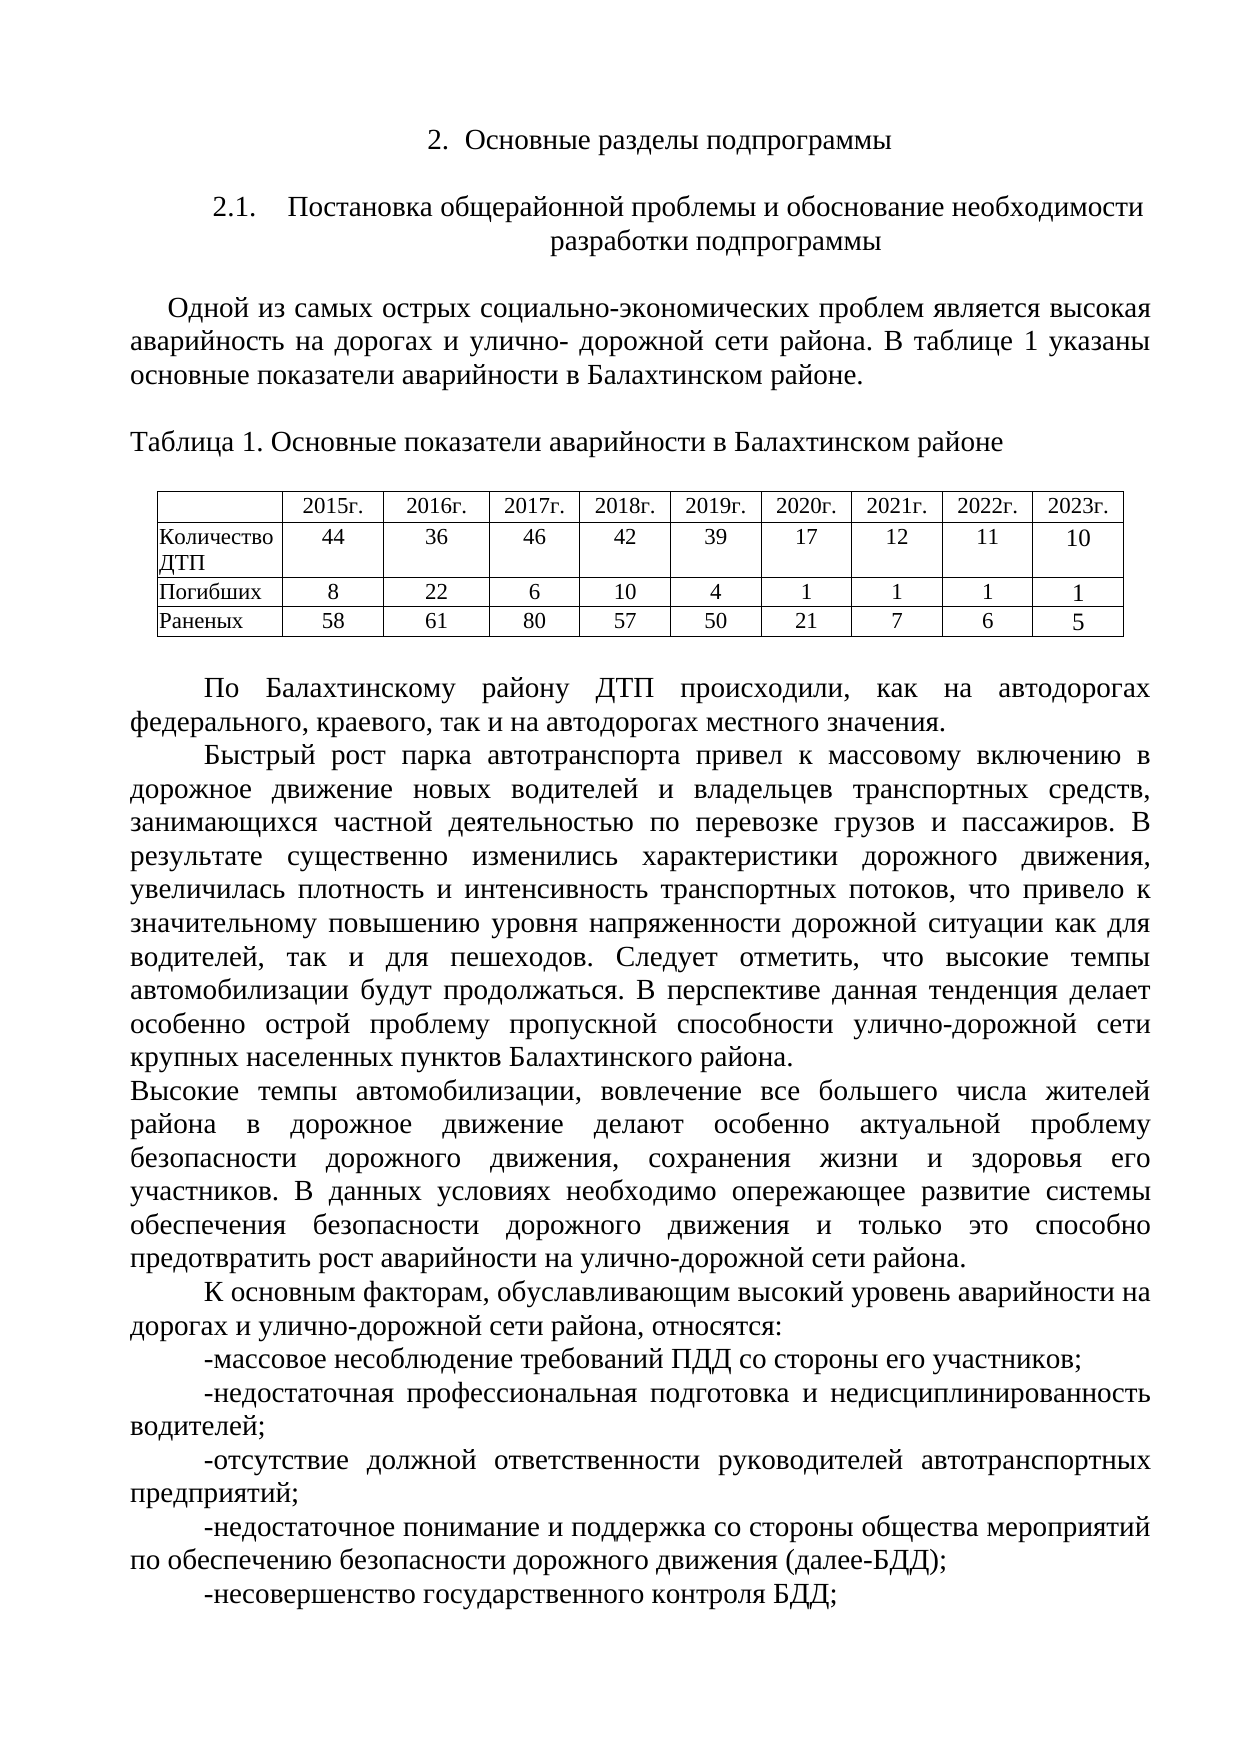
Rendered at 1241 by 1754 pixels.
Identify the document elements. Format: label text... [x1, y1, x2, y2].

table_cell 11 [943, 523, 1032, 577]
table_cell 22 [384, 578, 489, 606]
table_cell 58 [283, 607, 383, 636]
table_cell 50 [671, 607, 761, 636]
table_cell 1 [943, 578, 1032, 606]
table_cell Погибших [158, 578, 282, 606]
text Одной из самых острых социально-экономических проблем является высокая аварийность на дорогах и улично- дорожной сети района. В таблице 1 указаны основные показатели аварийности в Балахтинском районе. [130, 290, 1152, 391]
table_cell Количество ДТП [158, 523, 282, 577]
table_cell 6 [490, 578, 579, 606]
table_cell 10 [580, 578, 670, 606]
table_cell 17 [762, 523, 851, 577]
table_cell 1 [762, 578, 851, 606]
table_header 2020г. [762, 492, 851, 522]
list Основные разделы подпрограммы [167, 122, 1152, 156]
table_cell 8 [283, 578, 383, 606]
table_header 2022г. [943, 492, 1032, 522]
text По Балахтинскому району ДТП происходили, как на автодорогах федерального, краевого, так и на автодорогах местного значения. [130, 670, 1152, 737]
table_cell 39 [671, 523, 761, 577]
table_cell 42 [580, 523, 670, 577]
table_cell 44 [283, 523, 383, 577]
table_header 2023г. [1033, 492, 1123, 522]
table_header 2016г. [384, 492, 489, 522]
table_cell 7 [852, 607, 942, 636]
table_cell 4 [671, 578, 761, 606]
table_cell 36 [384, 523, 489, 577]
table_cell 1 [852, 578, 942, 606]
table_cell 12 [852, 523, 942, 577]
table_cell 21 [762, 607, 851, 636]
text -несовершенство государственного контроля БДД; [130, 1576, 1152, 1609]
text -недостаточное понимание и поддержка со стороны общества мероприятий по обеспечению безопасности дорожного движения (далее-БДД); [130, 1509, 1152, 1576]
table_header 2015г. [283, 492, 383, 522]
text -отсутствие должной ответственности руководителей автотранспортных предприятий; [130, 1442, 1152, 1509]
table_cell 10 [1033, 523, 1123, 577]
text К основным факторам, обуславливающим высокий уровень аварийности на дорогах и улично-дорожной сети района, относятся: [130, 1274, 1152, 1341]
text Высокие темпы автомобилизации, вовлечение все большего числа жителей района в дорожное движение делают особенно актуальной проблему безопасности дорожного движения, сохранения жизни и здоровья его участников. В данных условиях необходимо опережающее развитие системы обеспечения безопасности дорожного движения и только это способно предотвратить рост аварийности на улично-дорожной сети района. [130, 1073, 1152, 1274]
table_cell 80 [490, 607, 579, 636]
table_cell 1 [1033, 578, 1123, 606]
text -недостаточная профессиональная подготовка и недисциплинированность водителей; [130, 1375, 1152, 1442]
list Постановка общерайонной проблемы и обоснование необходимости разработки подпрограммы [205, 189, 1152, 256]
table_cell 57 [580, 607, 670, 636]
table_cell 6 [943, 607, 1032, 636]
table_header 2019г. [671, 492, 761, 522]
text Быстрый рост парка автотранспорта привел к массовому включению в дорожное движение новых водителей и владельцев транспортных средств, занимающихся частной деятельностью по перевозке грузов и пассажиров. В результате существенно изменились характеристики дорожного движения, увеличилась плотность и интенсивность транспортных потоков, что привело к значительному повышению уровня напряженности дорожной ситуации как для водителей, так и для пешеходов. Следует отметить, что высокие темпы автомобилизации будут продолжаться. В перспективе данная тенденция делает особенно острой проблему пропускной способности улично-дорожной сети крупных населенных пунктов Балахтинского района. [130, 737, 1152, 1073]
table_header 2018г. [580, 492, 670, 522]
text -массовое несоблюдение требований ПДД со стороны его участников; [130, 1341, 1152, 1375]
table_header 2021г. [852, 492, 942, 522]
table_cell 5 [1033, 607, 1123, 636]
table_cell Раненых [158, 607, 282, 636]
text Таблица 1. Основные показатели аварийности в Балахтинском районе [130, 424, 1152, 458]
table_header [158, 492, 282, 522]
table_cell 46 [490, 523, 579, 577]
table_header 2017г. [490, 492, 579, 522]
table_cell 61 [384, 607, 489, 636]
